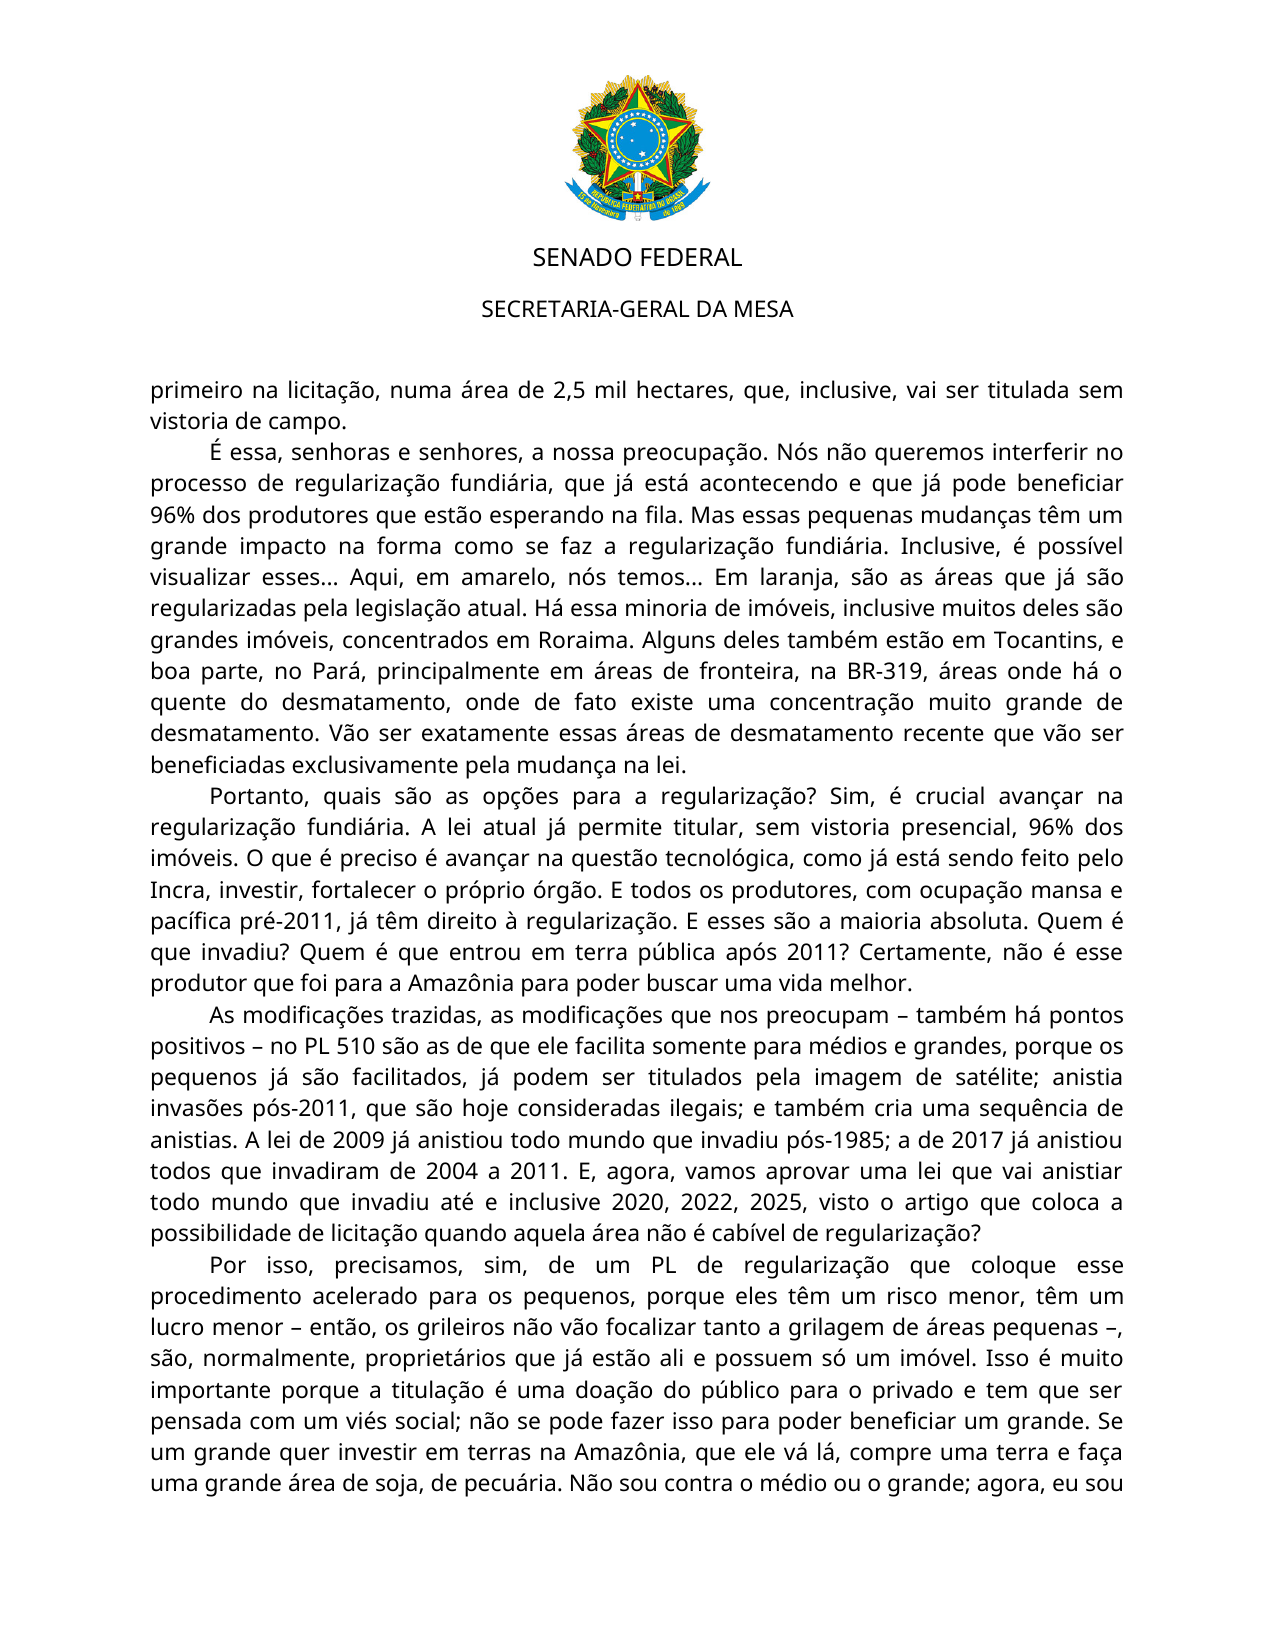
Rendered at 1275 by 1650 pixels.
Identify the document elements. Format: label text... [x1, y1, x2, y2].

picture [564, 75, 711, 221]
text As modificações trazidas, as modificações que nos preocupam – também há pontos positivos – no PL 510 são as de que ele facilita somente para médios e grandes, porque os pequenos já são facilitados, já podem ser titulados pela imagem de satélite; anistia invasões pós-2011, que são hoje consideradas ilegais; e também cria uma sequência de anistias. A lei de 2009 já anistiou todo mundo que invadiu pós-1985; a de 2017 já anistiou todos que invadiram de 2004 a 2011. E, agora, vamos aprovar uma lei que vai anistiar todo mundo que invadiu até e inclusive 2020, 2022, 2025, visto o artigo que coloca a possibilidade de licitação quando aquela área não é cabível de regularização? [150, 999, 1125, 1249]
text Portanto, quais são as opções para a regularização? Sim, é crucial avançar na regularização fundiária. A lei atual já permite titular, sem vistoria presencial, 96% dos imóveis. O que é preciso é avançar na questão tecnológica, como já está sendo feito pelo Incra, investir, fortalecer o próprio órgão. E todos os produtores, com ocupação mansa e pacífica pré-2011, já têm direito à regularização. E esses são a maioria absoluta. Quem é que invadiu? Quem é que entrou em terra pública após 2011? Certamente, não é esse produtor que foi para a Amazônia para poder buscar uma vida melhor. [150, 780, 1125, 999]
text É essa, senhoras e senhores, a nossa preocupação. Nós não queremos interferir no processo de regularização fundiária, que já está acontecendo e que já pode beneficiar 96% dos produtores que estão esperando na fila. Mas essas pequenas mudanças têm um grande impacto na forma como se faz a regularização fundiária. Inclusive, é possível visualizar esses... Aqui, em amarelo, nós temos... Em laranja, são as áreas que já são regularizadas pela legislação atual. Há essa minoria de imóveis, inclusive muitos deles são grandes imóveis, concentrados em Roraima. Alguns deles também estão em Tocantins, e boa parte, no Pará, principalmente em áreas de fronteira, na BR-319, áreas onde há o quente do desmatamento, onde de fato existe uma concentração muito grande de desmatamento. Vão ser exatamente essas áreas de desmatamento recente que vão ser beneficiadas exclusivamente pela mudança na lei. [150, 436, 1125, 780]
